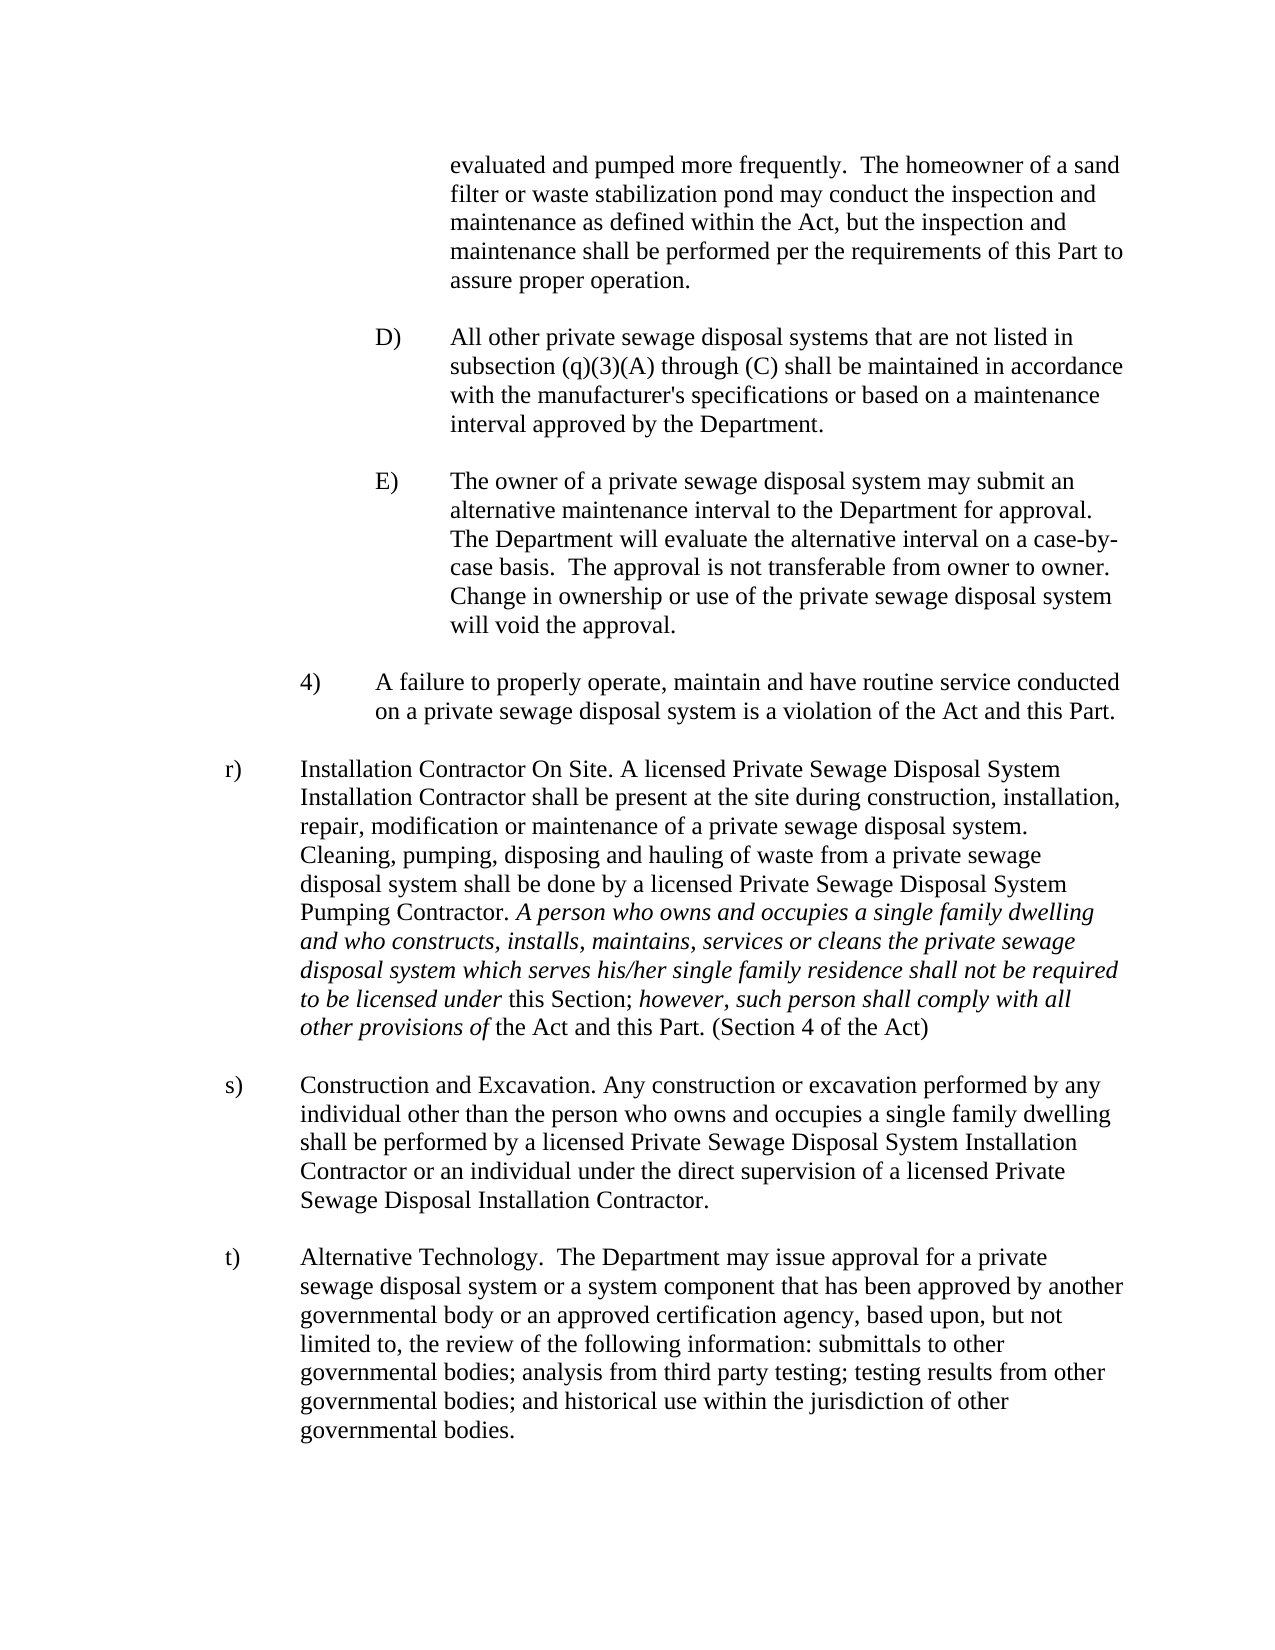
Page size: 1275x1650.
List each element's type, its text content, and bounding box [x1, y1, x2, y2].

text t) Alternative Technology. The Department may issue approval for a private sewage disposal system or a system component that has been approved by another governmental body or an approved certification agency, based upon, but not limited to, the review of the following information: submittals to other governmental bodies; analysis from third party testing; testing results from other governmental bodies; and historical use within the jurisdiction of other governmental bodies. [225, 1242, 1125, 1444]
text E) The owner of a private sewage disposal system may submit an alternative maintenance interval to the Department for approval. The Department will evaluate the alternative interval on a case-by-case basis. The approval is not transferable from owner to owner. Change in ownership or use of the private sewage disposal system will void the approval. [375, 466, 1125, 639]
text 4) A failure to properly operate, maintain and have routine service conducted on a private sewage disposal system is a violation of the Act and this Part. [300, 667, 1125, 725]
text r) Installation Contractor On Site. A licensed Private Sewage Disposal System Installation Contractor shall be present at the site during construction, installation, repair, modification or maintenance of a private sewage disposal system. Cleaning, pumping, disposing and hauling of waste from a private sewage disposal system shall be done by a licensed Private Sewage Disposal System Pumping Contractor. A person who owns and occupies a single family dwelling and who constructs, installs, maintains, services or cleans the private sewage disposal system which serves his/her single family residence shall not be required to be licensed under this Section; however, such person shall comply with all other provisions of the Act and this Part. (Section 4 of the Act) [225, 754, 1125, 1041]
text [375, 150, 1125, 294]
text D) All other private sewage disposal systems that are not listed in subsection (q)(3)(A) through (C) shall be maintained in accordance with the manufacturer's specifications or based on a maintenance interval approved by the Department. [375, 322, 1125, 437]
text s) Construction and Excavation. Any construction or excavation performed by any individual other than the person who owns and occupies a single family dwelling shall be performed by a licensed Private Sewage Disposal System Installation Contractor or an individual under the direct supervision of a licensed Private Sewage Disposal Installation Contractor. [225, 1070, 1125, 1214]
